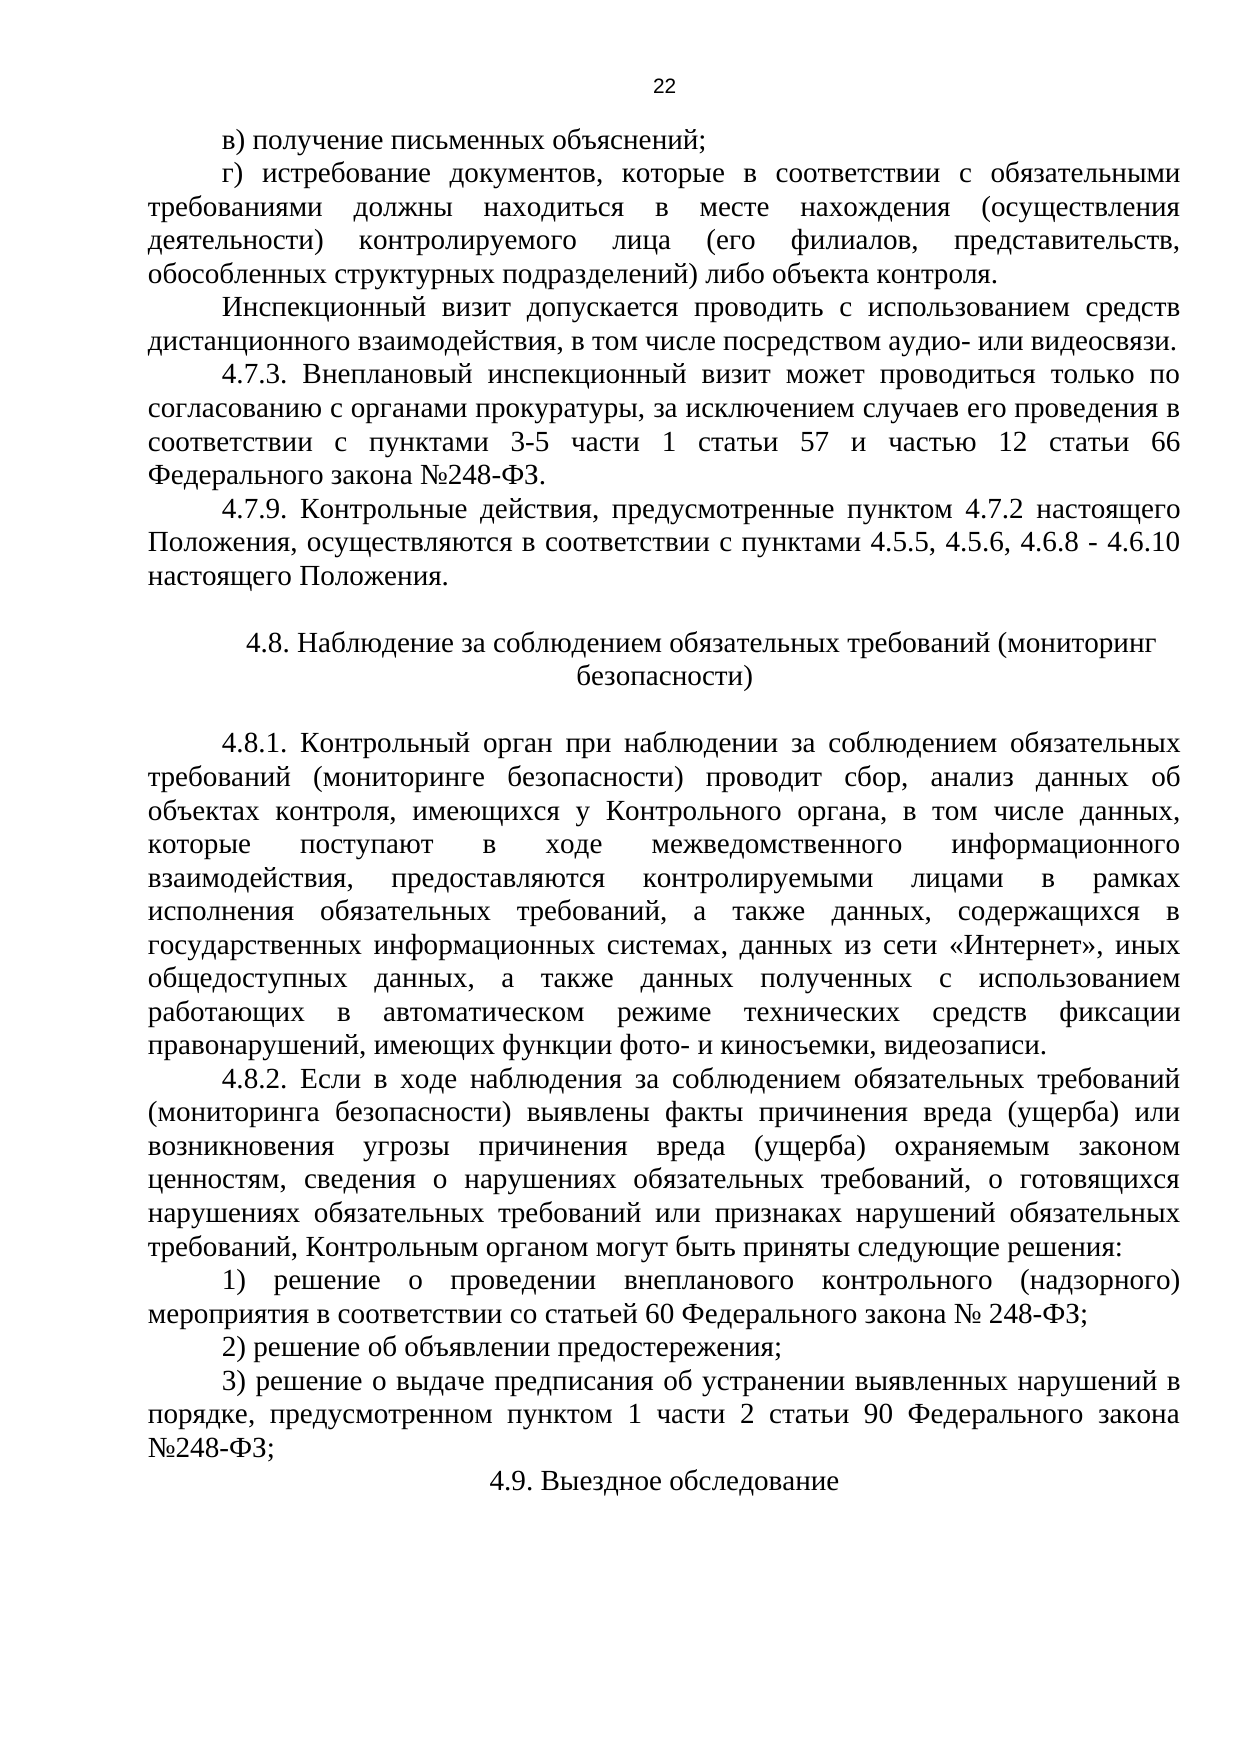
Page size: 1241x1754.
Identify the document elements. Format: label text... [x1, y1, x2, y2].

text 4.7.9. Контрольные действия, предусмотренные пунктом 4.7.2 настоящего Положения, осуществляются в соответствии с пунктами 4.5.5, 4.5.6, 4.6.8 - 4.6.10 настоящего Положения. [148, 491, 1181, 591]
text 3) решение о выдаче предписания об устранении выявленных нарушений в порядке, предусмотренном пунктом 1 части 2 статьи 90 Федерального закона №248-ФЗ; [148, 1363, 1181, 1463]
list 4.8.1. Контрольный орган при наблюдении за соблюдением обязательных требований (мониторинге безопасности) проводит сбор, анализ данных об объектах контроля, имеющихся у Контрольного органа, в том числе данных, которые поступают в ходе межведомственного информационного взаимодействия, предоставляются контролируемыми лицами в рамках исполнения обязательных требований, а также данных, содержащихся в государственных информационных системах, данных из сети «Интернет», иных общедоступных данных, а также данных полученных с использованием работающих в автоматическом режиме технических средств фиксации правонарушений, имеющих функции фото- и киносъемки, видеозаписи. [148, 726, 1181, 1061]
text 4.8.2. Если в ходе наблюдения за соблюдением обязательных требований (мониторинга безопасности) выявлены факты причинения вреда (ущерба) или возникновения угрозы причинения вреда (ущерба) охраняемым законом ценностям, сведения о нарушениях обязательных требований, о готовящихся нарушениях обязательных требований или признаках нарушений обязательных требований, Контрольным органом могут быть приняты следующие решения: [148, 1061, 1181, 1262]
text г) истребование документов, которые в соответствии с обязательными требованиями должны находиться в месте нахождения (осуществления деятельности) контролируемого лица (его филиалов, представительств, обособленных структурных подразделений) либо объекта контроля. [148, 155, 1181, 289]
text в) получение письменных объяснений; [148, 122, 1181, 155]
text 1) решение о проведении внепланового контрольного (надзорного) мероприятия в соответствии со статьей 60 Федерального закона № 248-ФЗ; [148, 1262, 1181, 1329]
text 4.9. Выездное обследование [148, 1463, 1181, 1497]
text 4.8. Наблюдение за соблюдением обязательных требований (мониторинг безопасности) [148, 625, 1181, 692]
text 2) решение об объявлении предостережения; [148, 1329, 1181, 1363]
text Инспекционный визит допускается проводить с использованием средств дистанционного взаимодействия, в том числе посредством аудио- или видеосвязи. [148, 289, 1181, 357]
text 4.7.3. Внеплановый инспекционный визит может проводиться только по согласованию с органами прокуратуры, за исключением случаев его проведения в соответствии с пунктами 3-5 части 1 статьи 57 и частью 12 статьи 66 Федерального закона №248-ФЗ. [148, 357, 1181, 491]
